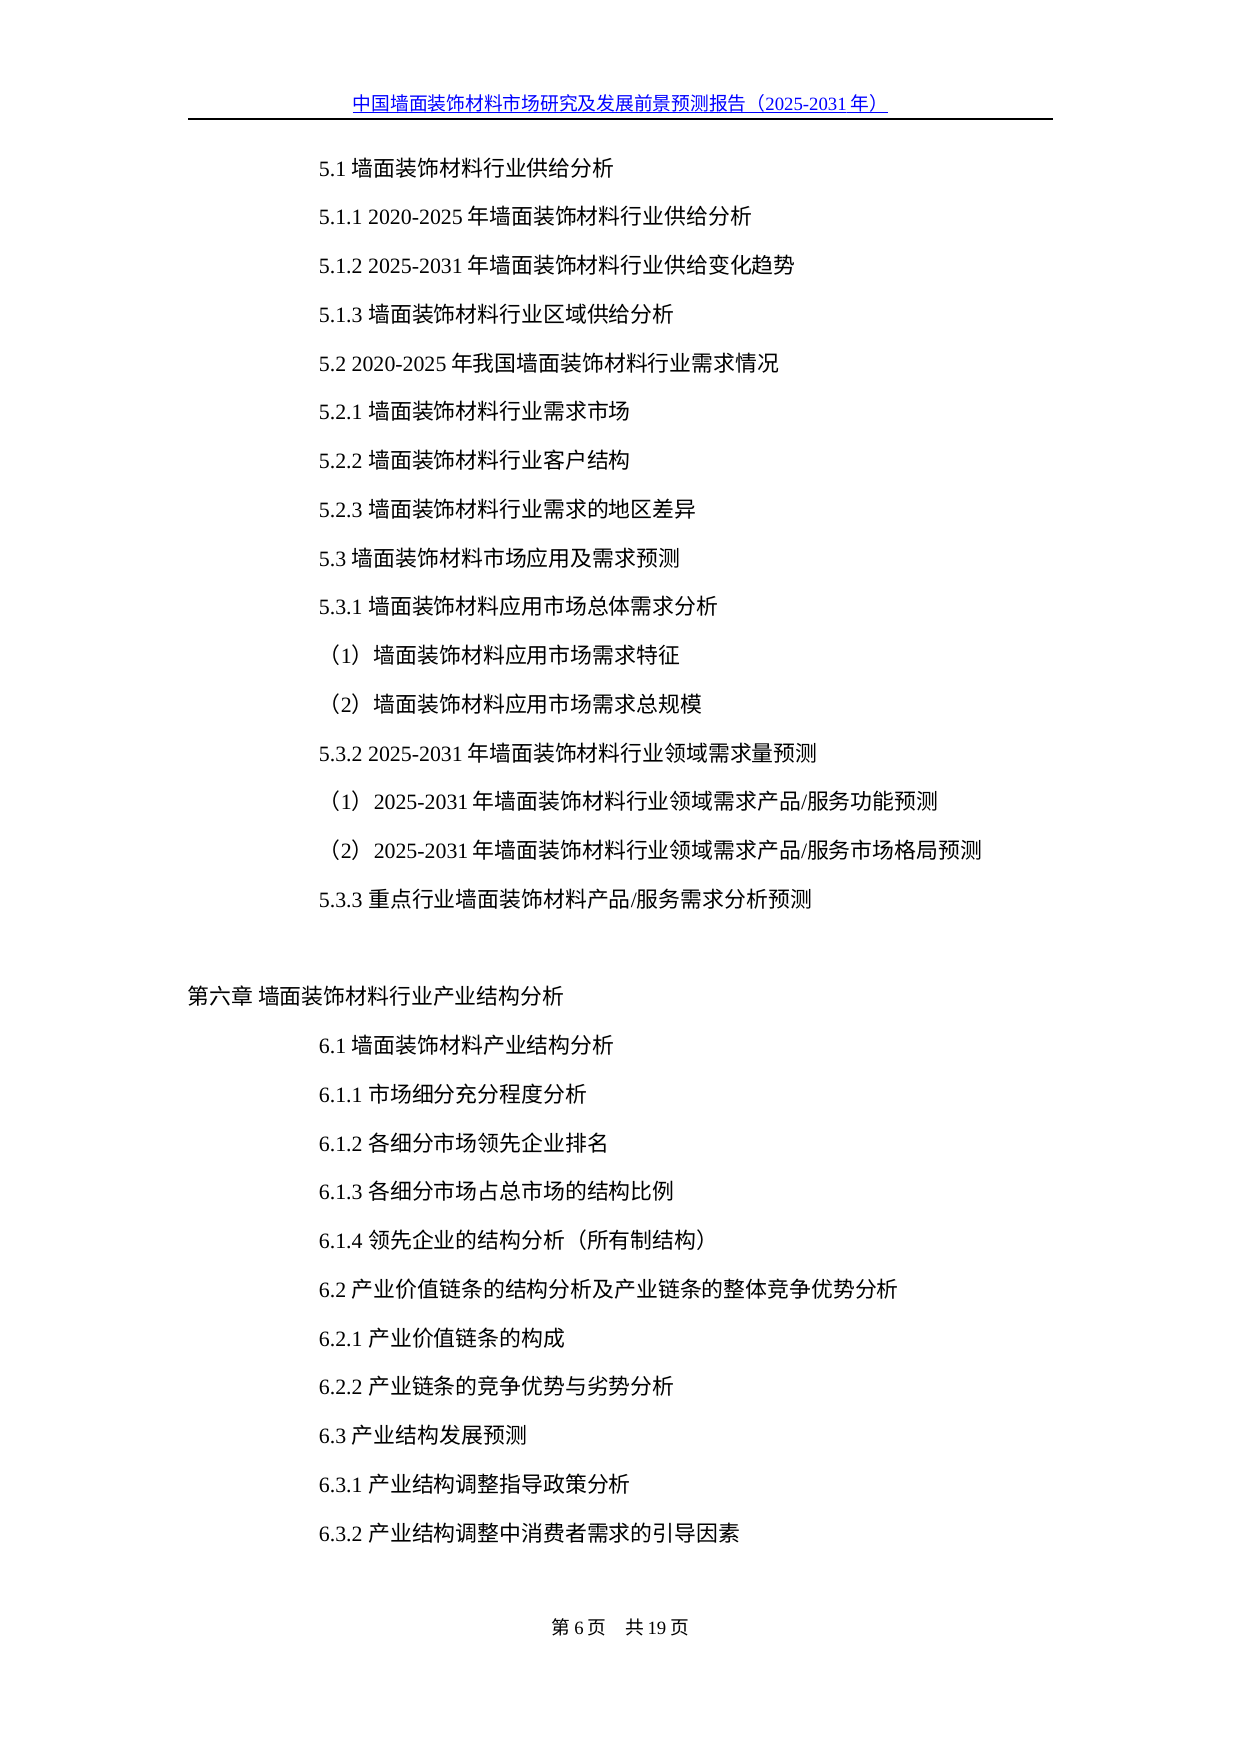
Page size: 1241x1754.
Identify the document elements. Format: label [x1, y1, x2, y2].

text [187, 150, 1053, 1548]
